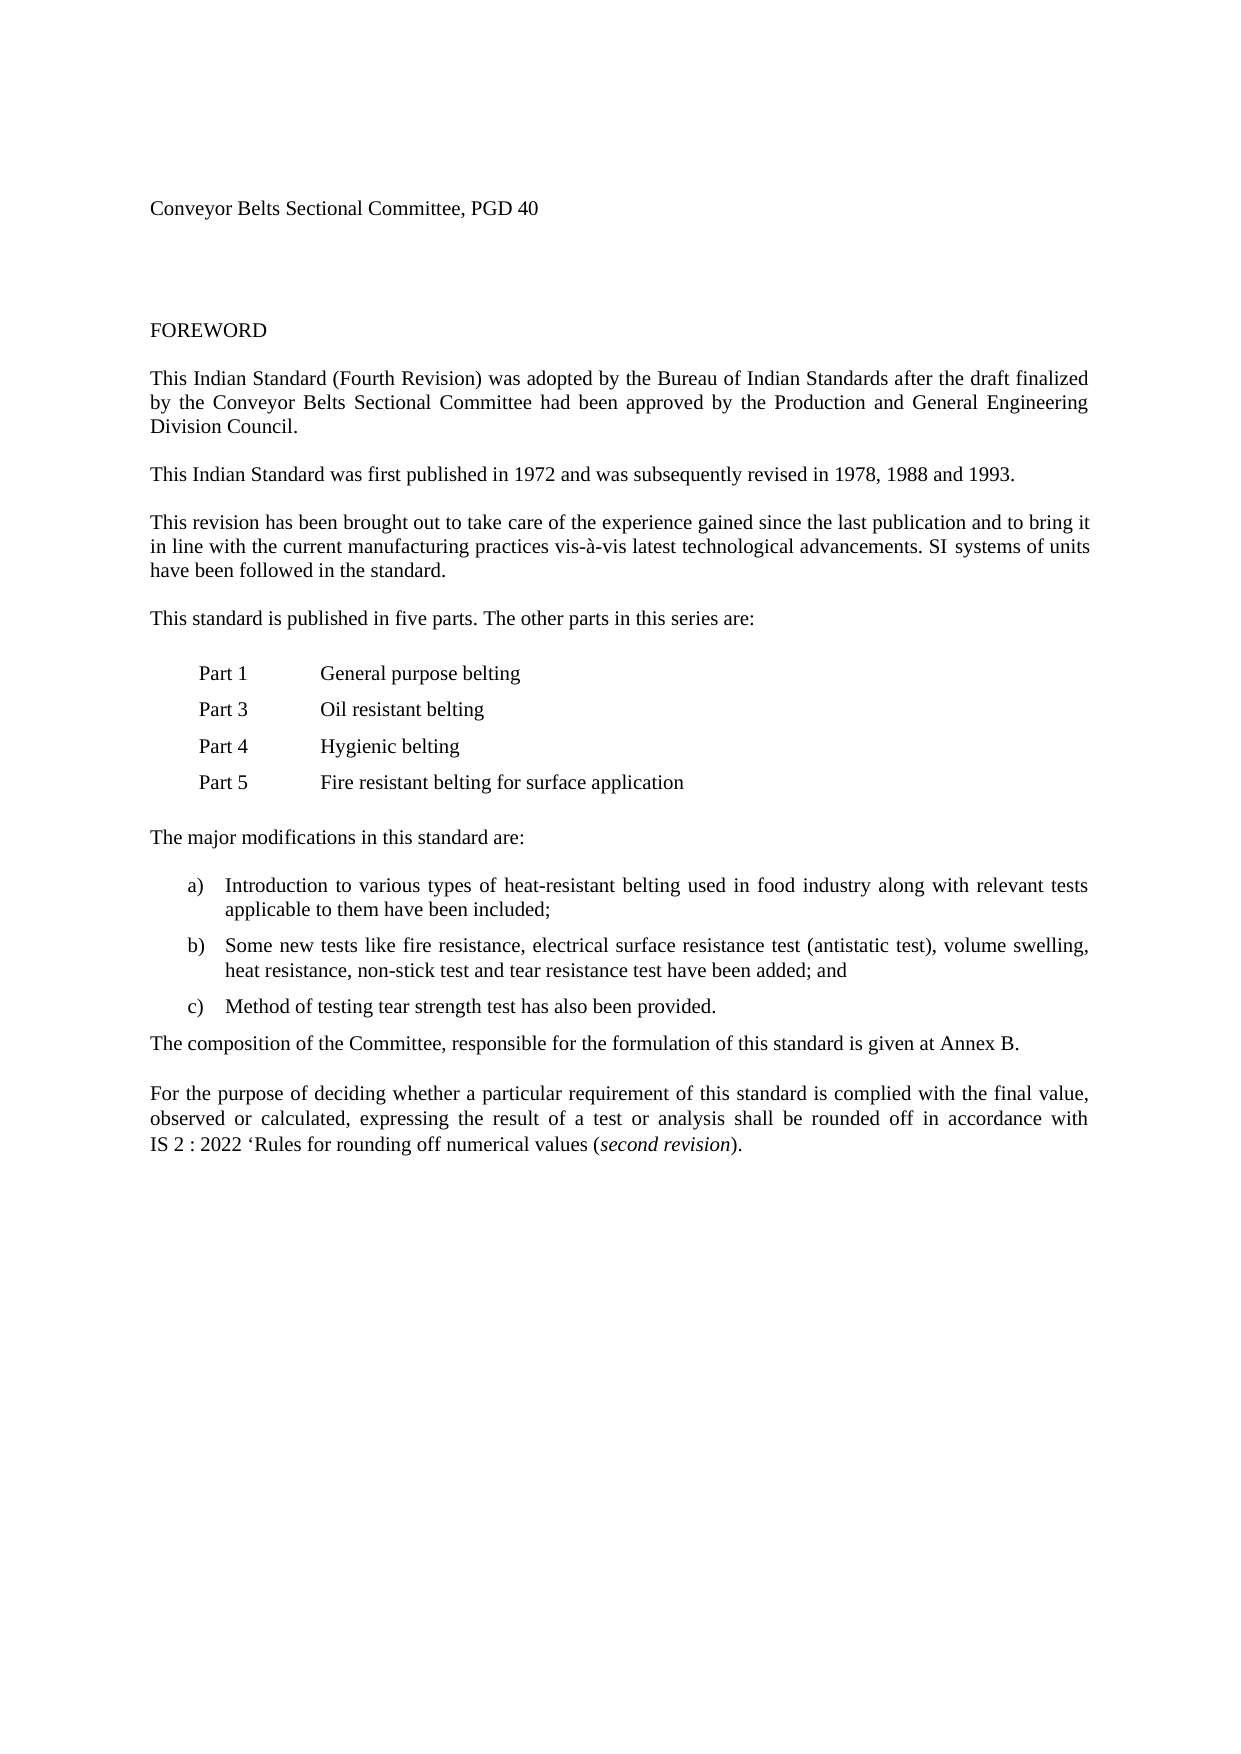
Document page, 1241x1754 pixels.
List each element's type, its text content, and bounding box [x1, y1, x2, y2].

table_cell Part 3 [150, 691, 271, 727]
text FOREWORD [150, 317, 1090, 342]
table_cell Oil resistant belting [271, 691, 1089, 727]
text This Indian Standard was first published in 1972 and was subsequently revised in 1978, 1988 and 1993. [150, 462, 1090, 486]
table_header General purpose belting [271, 654, 1089, 691]
text This Indian Standard (Fourth Revision) was adopted by the Bureau of Indian Standards after the draft finalized by the Conveyor Belts Sectional Committee had been approved by the Production and General Engineering Division Council. [150, 366, 1090, 438]
table_cell Part 4 [150, 728, 271, 764]
text The major modifications in this standard are: [150, 825, 1090, 849]
text For the purpose of deciding whether a particular requirement of this standard is complied with the final value, observed or calculated, expressing the result of a test or analysis shall be rounded off in accordance with IS 2 : 2022 ‘Rules for rounding off numerical values (second revision). [150, 1081, 1090, 1156]
list Some new tests like fire resistance, electrical surface resistance test (antistatic test), volume swelling, heat resistance, non-stick test and tear resistance test have been added; and [187, 933, 1090, 982]
table_header Part 1 [150, 654, 271, 691]
text This revision has been brought out to take care of the experience gained since the last publication and to bring it in line with the current manufacturing practices vis-à-vis latest technological advancements. SI systems of units have been followed in the standard. [150, 510, 1090, 582]
table_cell Hygienic belting [271, 728, 1089, 764]
table_cell Part 5 [150, 764, 271, 801]
list Method of testing tear strength test has also been provided. [187, 994, 1090, 1018]
text Conveyor Belts Sectional Committee, PGD 40 [150, 196, 1090, 220]
list Introduction to various types of heat-resistant belting used in food industry along with relevant tests applicable to them have been included; [187, 873, 1090, 921]
text This standard is published in five parts. The other parts in this series are: [150, 606, 1090, 630]
table_cell Fire resistant belting for surface application [271, 764, 1089, 801]
text The composition of the Committee, responsible for the formulation of this standard is given at Annex B. [150, 1031, 1090, 1055]
